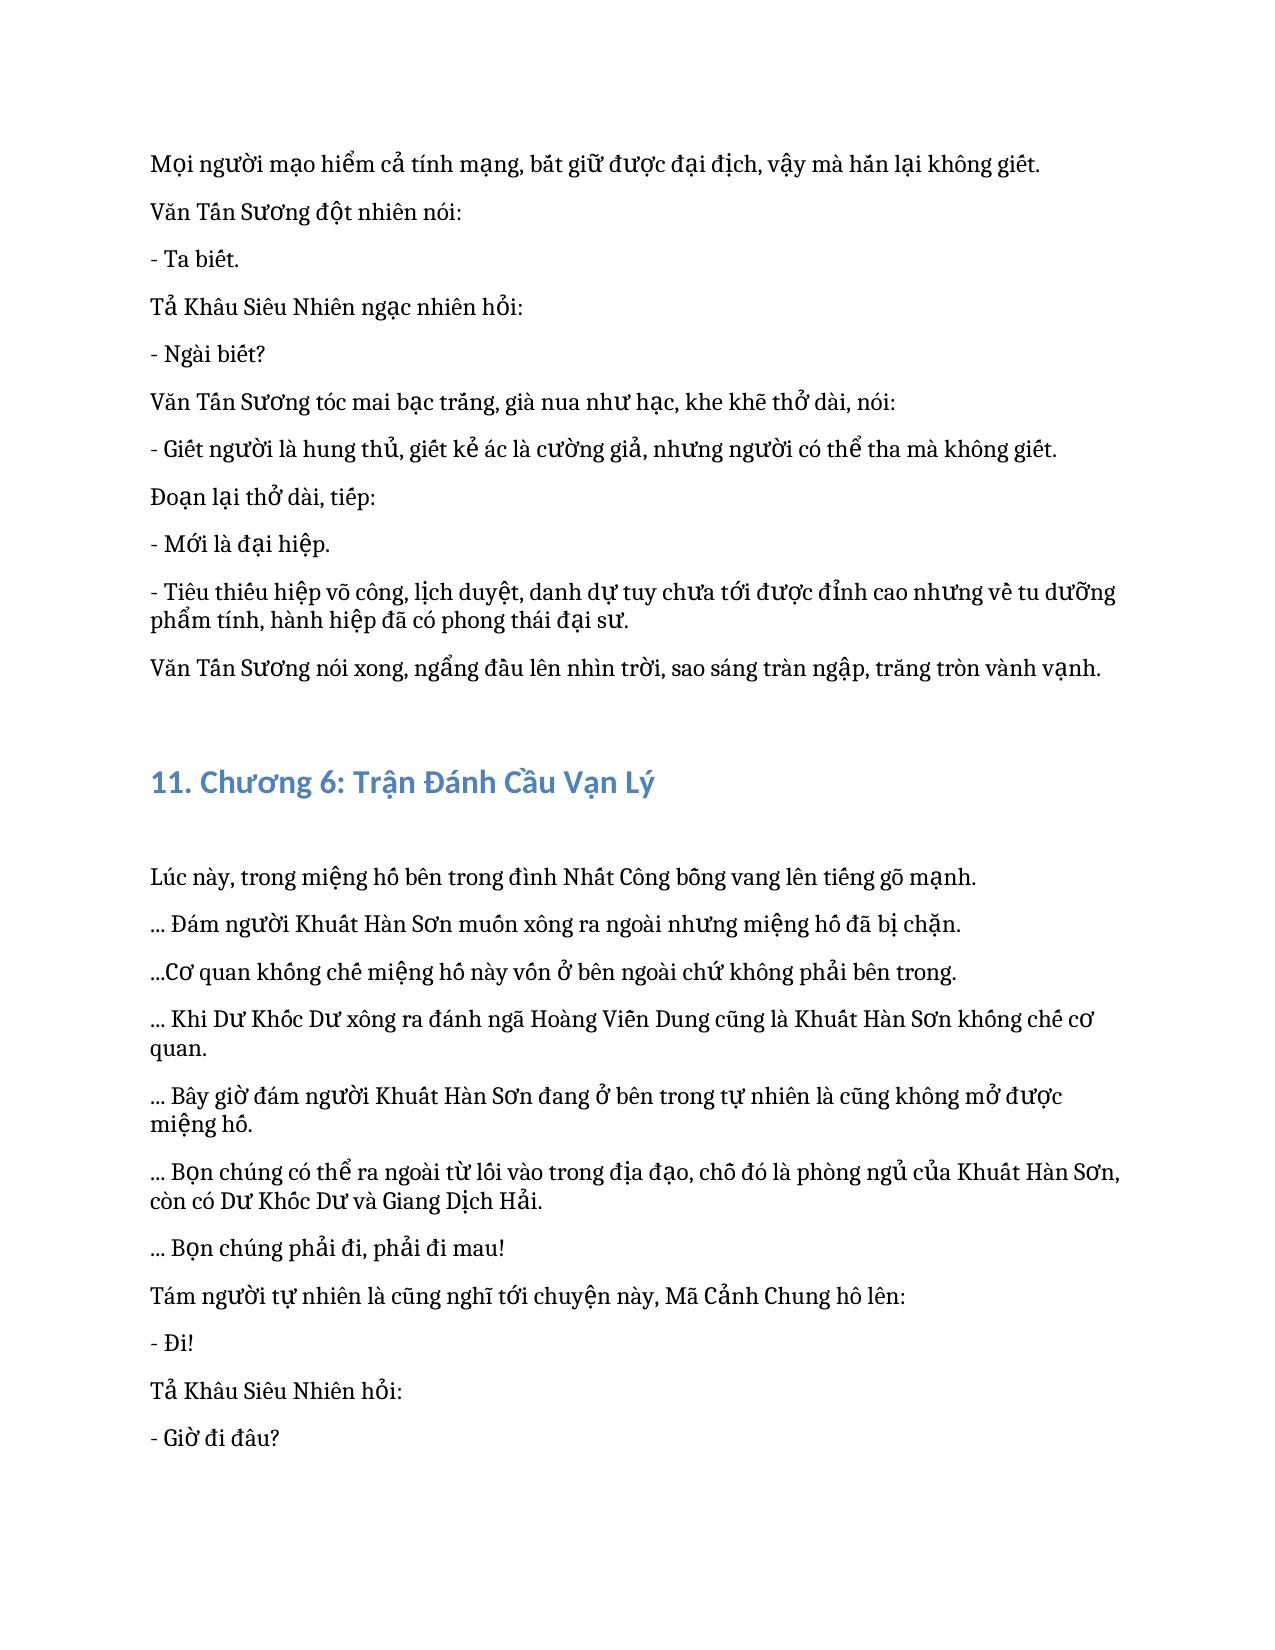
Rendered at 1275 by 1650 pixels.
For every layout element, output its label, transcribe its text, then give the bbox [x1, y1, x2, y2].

text ...Cơ quan khống chế miệng hố này vốn ở bên ngoài chứ không phải bên trong. [150, 958, 1125, 987]
text Văn Tấn Sương đột nhiên nói: [150, 197, 1125, 226]
text ... Bọn chúng có thể ra ngoài từ lối vào trong địa đạo, chỗ đó là phòng ngủ của Khuất Hàn Sơn, còn có Dư Khốc Dư và Giang Dịch Hải. [150, 1158, 1125, 1215]
text Văn Tấn Sương nói xong, ngẩng đầu lên nhìn trời, sao sáng tràn ngập, trăng tròn vành vạnh. [150, 654, 1125, 740]
text - Ngài biết? [150, 340, 1125, 369]
text Đoạn lại thở dài, tiếp: [150, 482, 1125, 511]
text - Đi! [150, 1329, 1125, 1358]
text Lúc này, trong miệng hố bên trong đình Nhất Công bỗng vang lên tiếng gõ mạnh. [150, 805, 1125, 892]
text ... Bây giờ đám người Khuất Hàn Sơn đang ở bên trong tự nhiên là cũng không mở được miệng hố. [150, 1082, 1125, 1139]
text Tám người tự nhiên là cũng nghĩ tới chuyện này, Mã Cảnh Chung hô lên: [150, 1282, 1125, 1310]
text - Giết người là hung thủ, giết kẻ ác là cường giả, nhưng người có thể tha mà không giết. [150, 435, 1125, 464]
subtitle 11. Chương 6: Trận Đánh Cầu Vạn Lý [150, 761, 1125, 802]
text - Giờ đi đâu? [150, 1424, 1125, 1453]
text - Tiêu thiếu hiệp võ công, lịch duyệt, danh dự tuy chưa tới được đỉnh cao nhưng về tu dưỡng phẩm tính, hành hiệp đã có phong thái đại sư. [150, 577, 1125, 635]
text - Ta biết. [150, 245, 1125, 274]
text ... Khi Dư Khốc Dư xông ra đánh ngã Hoàng Viễn Dung cũng là Khuất Hàn Sơn khống chế cơ quan. [150, 1005, 1125, 1063]
text ... Bọn chúng phải đi, phải đi mau! [150, 1234, 1125, 1263]
text ... Đám người Khuất Hàn Sơn muốn xông ra ngoài nhưng miệng hố đã bị chặn. [150, 910, 1125, 939]
text Tả Khâu Siêu Nhiên ngạc nhiên hỏi: [150, 292, 1125, 321]
text - Mới là đại hiệp. [150, 530, 1125, 559]
text Văn Tấn Sương tóc mai bạc trắng, già nua như hạc, khe khẽ thở dài, nói: [150, 387, 1125, 416]
text Tả Khâu Siêu Nhiên hỏi: [150, 1377, 1125, 1405]
text Mọi người mạo hiểm cả tính mạng, bắt giữ được đại địch, vậy mà hắn lại không giết. [150, 150, 1125, 179]
